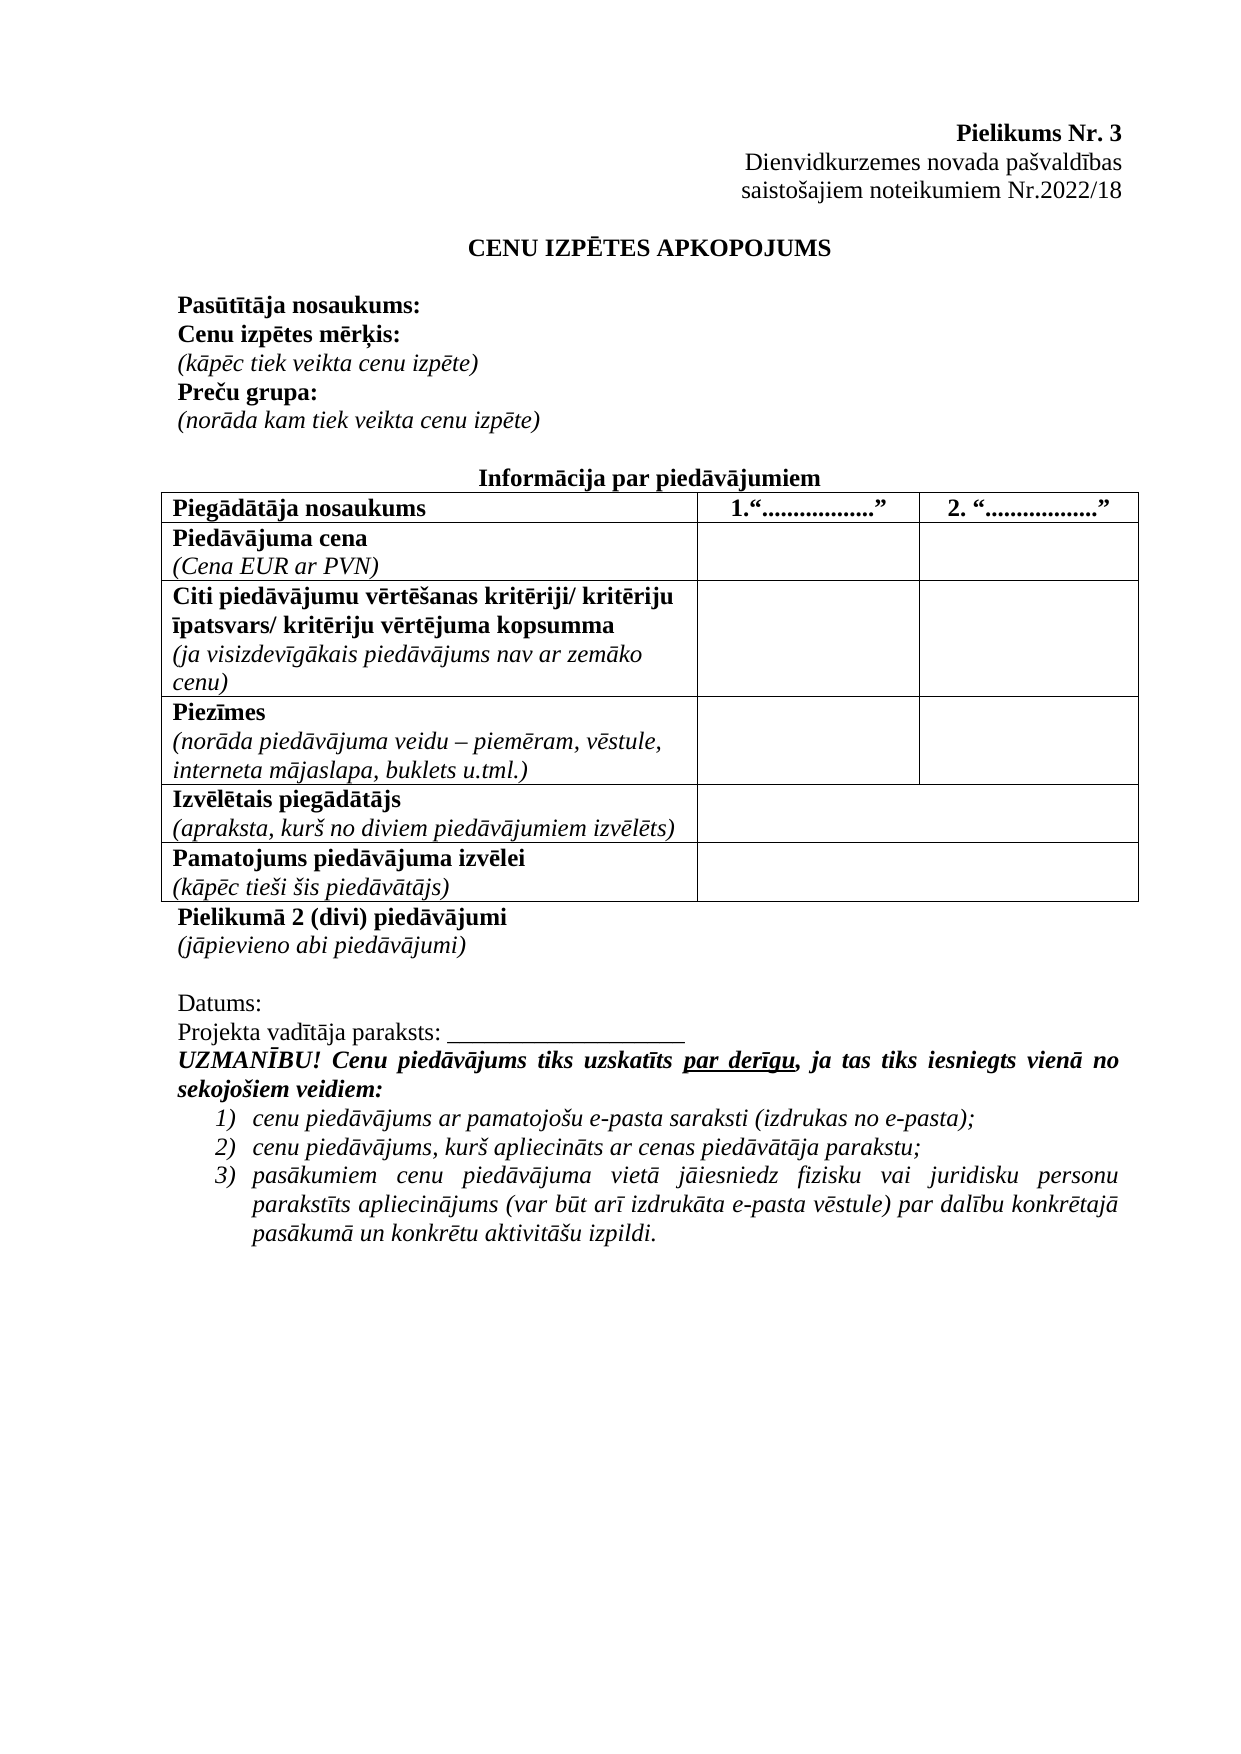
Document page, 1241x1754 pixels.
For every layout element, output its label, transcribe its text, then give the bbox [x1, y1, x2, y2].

text Pasūtītāja nosaukums: [177, 291, 1122, 319]
text Informācija par piedāvājumiem [177, 463, 1122, 492]
subtitle Cenu izpētes mērķis: [177, 319, 1122, 348]
text UZMANĪBU! Cenu piedāvājums tiks uzskatīts par derīgu, ja tas tiks iesniegts vienā no sekojošiem veidiem: [177, 1045, 1122, 1103]
text (jāpievieno abi piedāvājumi) [177, 930, 1122, 959]
list pasākumiem cenu piedāvājuma vietā jāiesniedz fizisku vai juridisku personu parakstīts apliecinājums (var būt arī izdrukāta e-pasta vēstule) par dalību konkrētajā pasākumā un konkrētu aktivitāšu izpildi. [215, 1160, 1122, 1247]
table_cell Pamatojums piedāvājuma izvēlei (kāpēc tieši šis piedāvātājs) [162, 843, 697, 901]
text CENU IZPĒTES APKOPOJUMS [177, 233, 1122, 262]
text Pielikumā 2 (divi) piedāvājumi [177, 902, 1122, 930]
text (norāda kam tiek veikta cenu izpēte) [177, 406, 1122, 434]
table_cell Piezīmes (norāda piedāvājuma veidu – piemēram, vēstule, interneta mājaslapa, buklets u.tml.) [162, 697, 697, 783]
list cenu piedāvājums, kurš apliecināts ar cenas piedāvātāja parakstu; [215, 1132, 1122, 1160]
list cenu piedāvājums ar pamatojošu e-pasta saraksti (izdrukas no e-pasta); [215, 1103, 1122, 1132]
text Projekta vadītāja paraksts: ___________________ [177, 1017, 1122, 1045]
table_cell [920, 523, 1138, 580]
table_cell [920, 581, 1138, 696]
table_cell [698, 523, 919, 580]
table_cell [698, 697, 919, 783]
text Datums: [177, 988, 1122, 1017]
table_cell Piedāvājuma cena (Cena EUR ar PVN) [162, 523, 697, 580]
text Dienvidkurzemes novada pašvaldības [246, 147, 1122, 176]
table_header 1.“..................” [698, 493, 919, 522]
table_cell [698, 785, 1138, 842]
text Preču grupa: [177, 377, 1122, 406]
text saistošajiem noteikumiem Nr.2022/18 [177, 176, 1122, 204]
table_header Piegādātāja nosaukums [162, 493, 697, 522]
table_cell Izvēlētais piegādātājs (apraksta, kurš no diviem piedāvājumiem izvēlēts) [162, 785, 697, 842]
table_cell [920, 697, 1138, 783]
table_header 2. “..................” [920, 493, 1138, 522]
table_cell [698, 581, 919, 696]
table_cell Citi piedāvājumu vērtēšanas kritēriji/ kritēriju īpatsvars/ kritēriju vērtējuma kopsumma (ja visizdevīgākais piedāvājums nav ar zemāko cenu) [162, 581, 697, 696]
text Pielikums Nr. 3 [177, 118, 1122, 147]
subtitle (kāpēc tiek veikta cenu izpēte) [177, 348, 1122, 377]
table_cell [698, 843, 1138, 901]
